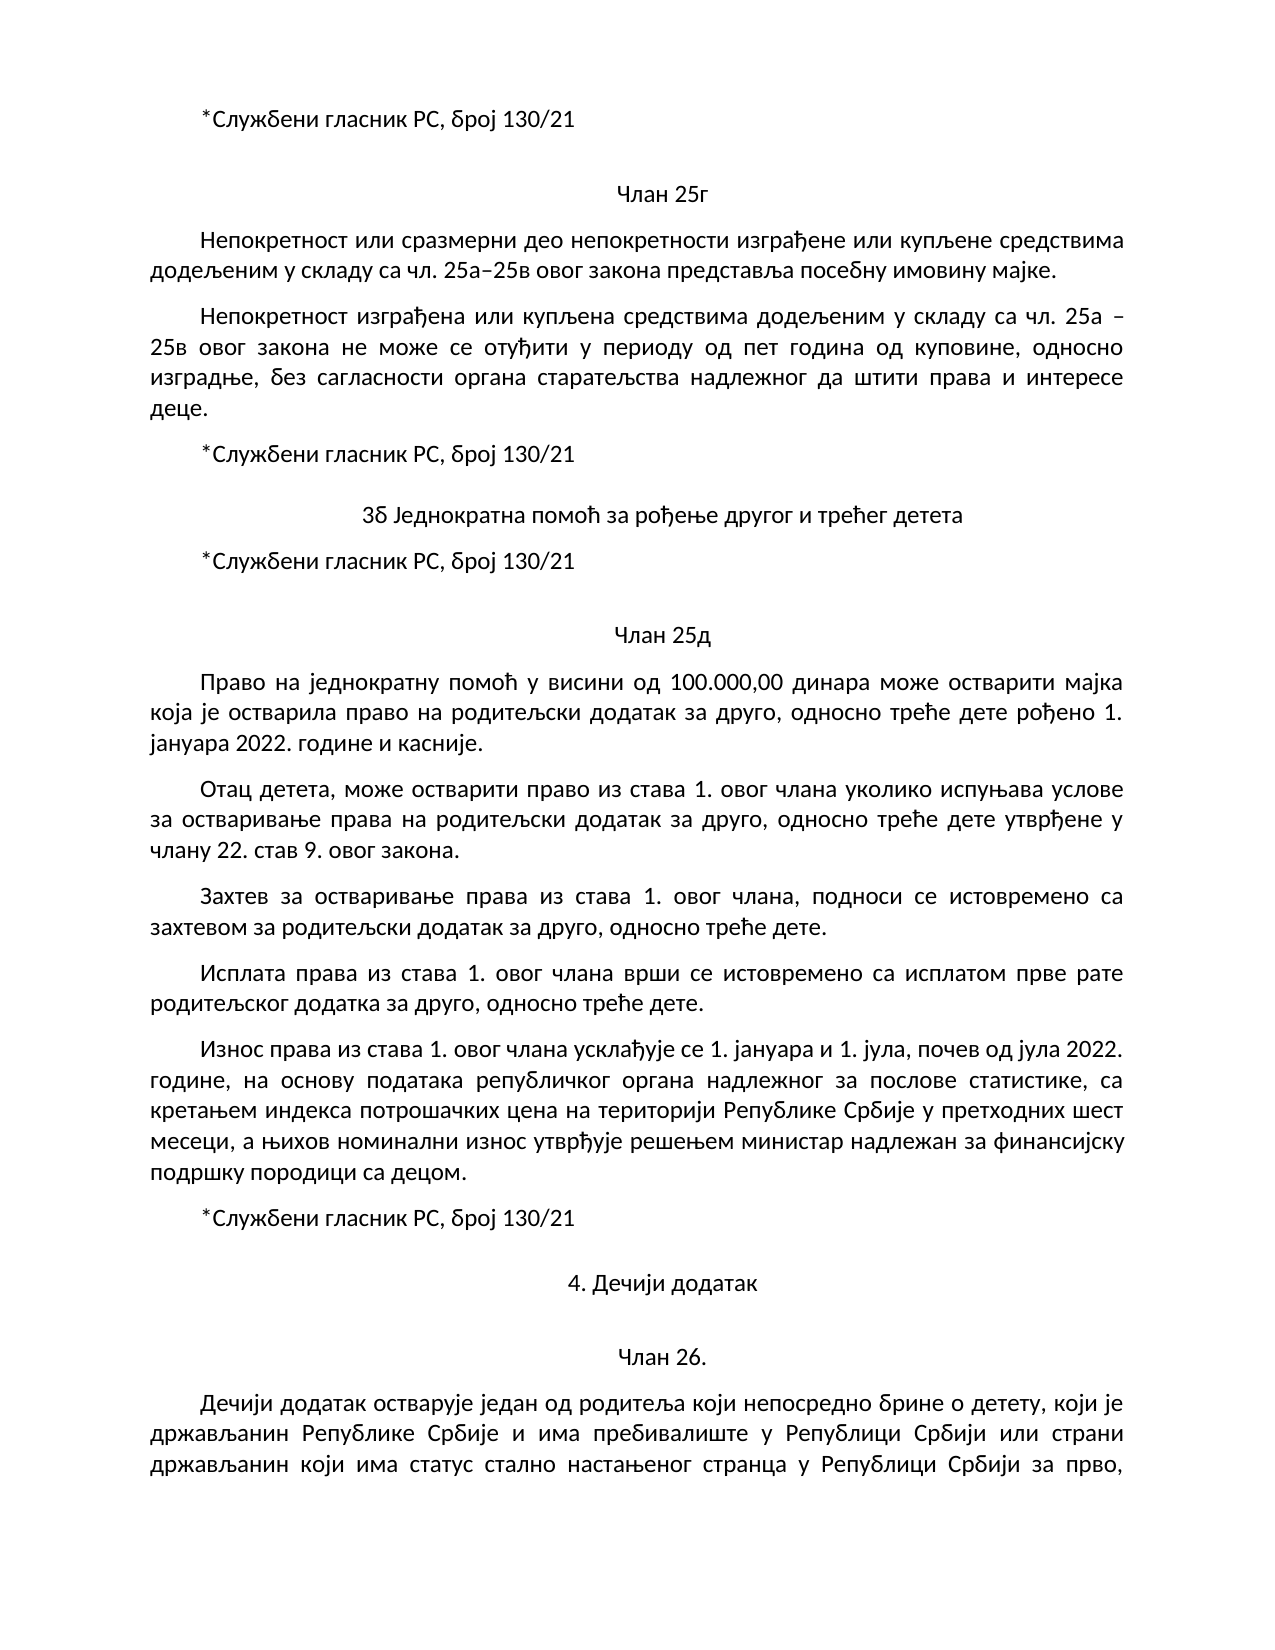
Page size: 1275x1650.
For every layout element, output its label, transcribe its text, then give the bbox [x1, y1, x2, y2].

text *Службени гласник РС, број 130/21 [150, 1202, 1125, 1232]
text Захтев за остваривање права из става 1. овог члана, подноси се истовремено са захтевом за родитељски додатак за друго, односно треће дете. [150, 880, 1125, 941]
text Непокретност или сразмерни део непокретности изграђене или купљене средствима додељеним у складу са чл. 25а–25в овог закона представља посебну имовину мајке. [150, 224, 1125, 285]
text Члан 26. [150, 1341, 1125, 1371]
text Отац детета, може остварити право из става 1. овог члана уколико испуњава услове за остваривање права на родитељски додатак за друго, односно треће дете утврђене у члану 22. став 9. овог закона. [150, 773, 1125, 864]
text Члан 25д [150, 620, 1125, 650]
text Члан 25г [150, 178, 1125, 208]
text 4. Дечији додатак [150, 1267, 1125, 1297]
text 3б Једнократна помоћ за рођење другог и трећег детета [150, 499, 1125, 530]
text Износ права из става 1. овог члана усклађује се 1. јануара и 1. јула, почев од јула 2022. године, на основу података републичког органа надлежног за послове статистике, са кретањем индекса потрошачких цена на територији Републике Србије у претходних шест месеци, а њихов номинални износ утврђује решењем министар надлежан за финансијску подршку породици са децом. [150, 1033, 1125, 1186]
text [150, 1387, 1125, 1479]
text Исплата права из става 1. овог члана врши се истовремено са исплатом прве рате родитељског додатка за друго, односно треће дете. [150, 957, 1125, 1018]
text Право на једнократну помоћ у висини од 100.000,00 динара може остварити мајка која је остварила право на родитељски додатак за друго, односно треће дете рођено 1. јануара 2022. године и касније. [150, 666, 1125, 757]
text Непокретност изграђена или купљена средствима додељеним у складу са чл. 25а –25в овог закона не може се отуђити у периоду од пет година од куповине, односно изградње, без сагласности органа старатељства надлежног да штити права и интересе деце. [150, 301, 1125, 423]
text *Службени гласник РС, број 130/21 [150, 438, 1125, 469]
text *Службени гласник РС, број 130/21 [150, 103, 1125, 134]
text *Службени гласник РС, број 130/21 [150, 545, 1125, 576]
